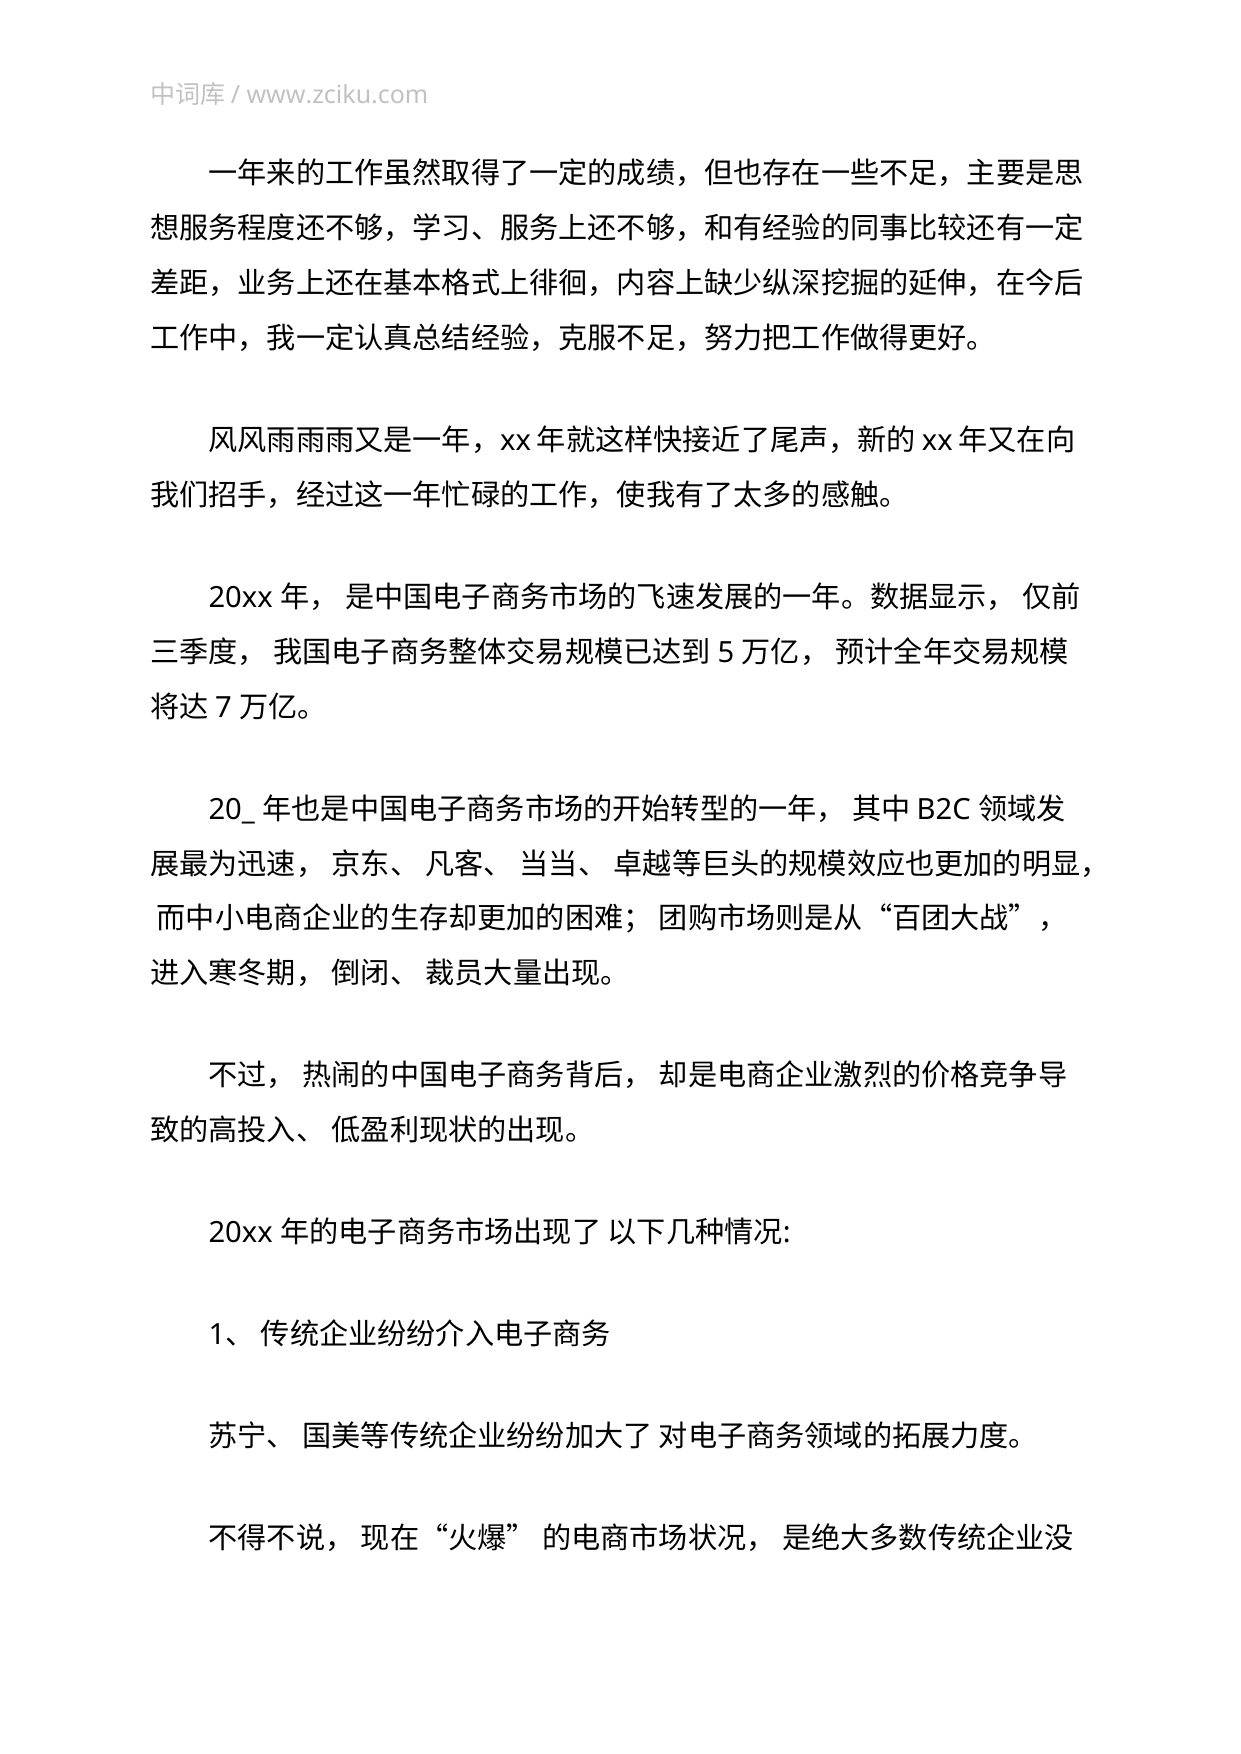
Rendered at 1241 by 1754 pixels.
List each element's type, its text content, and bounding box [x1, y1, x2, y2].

text 20_ 年也是中国电子商务市场的开始转型的一年， 其中B2C 领域发展最为迅速， 京东、 凡客、 当当、 卓越等巨头的规模效应也更加的明显， 而中小电商企业的生存却更加的困难； 团购市场则是从“百团大战”， 进入寒冬期， 倒闭、 裁员大量出现。 [150, 785, 1090, 992]
text 20xx 年的电子商务市场出现了 以下几种情况: [150, 1208, 1090, 1251]
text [150, 1514, 1090, 1556]
text 不过， 热闹的中国电子商务背后， 却是电商企业激烈的价格竞争导致的高投入、 低盈利现状的出现。 [150, 1052, 1090, 1149]
text 一年来的工作虽然取得了一定的成绩，但也存在一些不足，主要是思想服务程度还不够，学习、服务上还不够，和有经验的同事比较还有一定差距，业务上还在基本格式上徘徊，内容上缺少纵深挖掘的延伸，在今后工作中，我一定认真总结经验，克服不足，努力把工作做得更好。 [150, 150, 1090, 357]
text 20xx 年， 是中国电子商务市场的飞速发展的一年。数据显示， 仅前三季度， 我国电子商务整体交易规模已达到 5 万亿， 预计全年交易规模将达 7 万亿。 [150, 573, 1090, 726]
text 风风雨雨雨又是一年，xx年就这样快接近了尾声，新的xx年又在向我们招手，经过这一年忙碌的工作，使我有了太多的感触。 [150, 416, 1090, 514]
text 1、 传统企业纷纷介入电子商务 [150, 1310, 1090, 1353]
text 苏宁、 国美等传统企业纷纷加大了 对电子商务领域的拓展力度。 [150, 1412, 1090, 1455]
